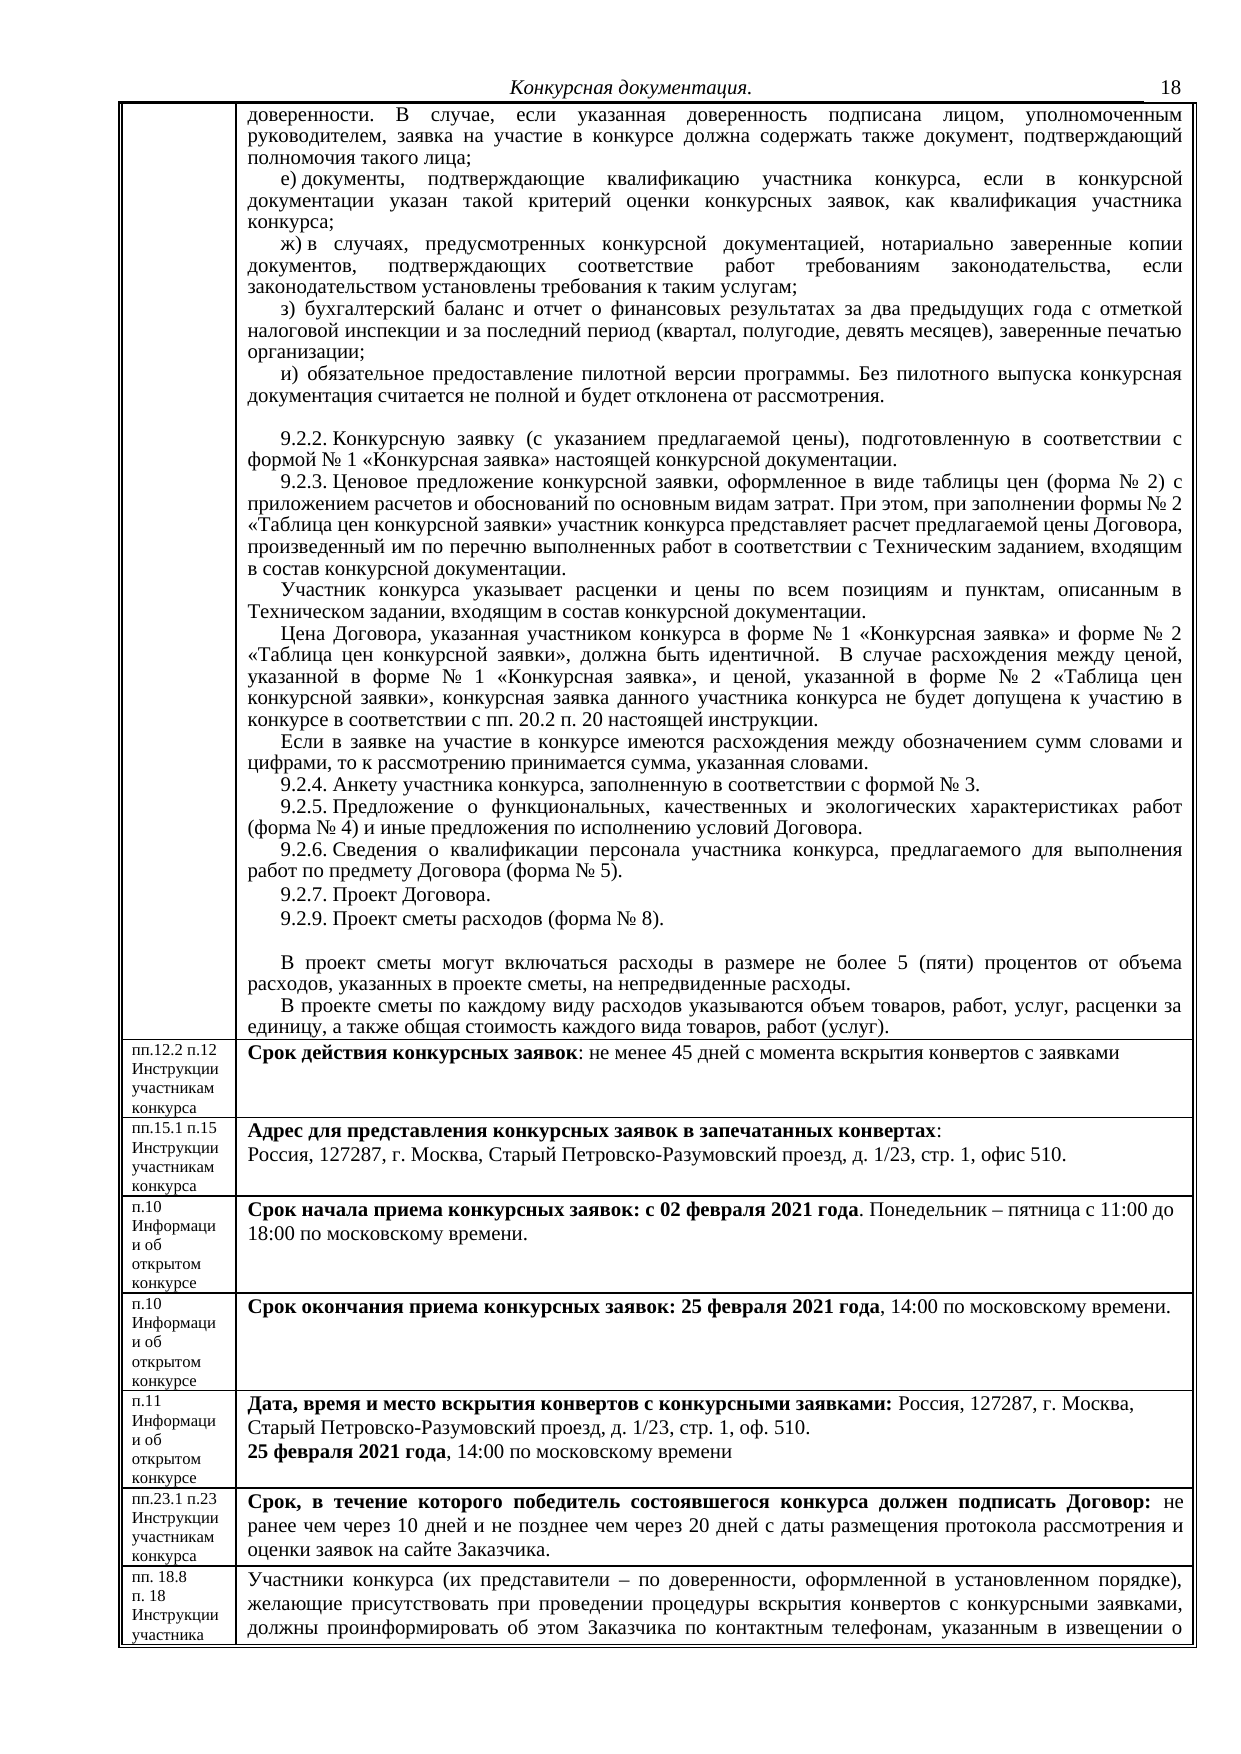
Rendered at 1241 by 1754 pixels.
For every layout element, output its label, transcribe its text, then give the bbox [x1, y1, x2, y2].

table_cell Дата, время и место вскрытия конвертов с конкурсными заявками: Россия, 127287, г. Москва, Старый Петровско-Разумовский проезд, д. 1/23, стр. 1, оф. 510. 25 февраля 2021 года, 14:00 по московскому времени [237, 1391, 1192, 1487]
table_cell пп.15.1 п.15 Инструкции участникам конкурса [123, 1118, 235, 1195]
table_cell пп.12.2 п.12 Инструкции участникам конкурса [123, 1040, 235, 1117]
table_cell Срок окончания приема конкурсных заявок: 25 февраля 2021 года, 14:00 по московскому времени. [237, 1294, 1192, 1390]
table_cell п.11 Информации об открытом конкурсе [123, 1391, 235, 1487]
table_cell Срок начала приема конкурсных заявок: с 02 февраля 2021 года. Понедельник – пятница с 11:00 до 18:00 по московскому времени. [237, 1197, 1192, 1292]
table_cell п.10 Информации об открытом конкурсе [123, 1294, 235, 1390]
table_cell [237, 1567, 1192, 1643]
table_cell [237, 104, 1192, 1038]
table_cell Срок действия конкурсных заявок: не менее 45 дней с момента вскрытия конвертов с заявками [237, 1040, 1192, 1117]
table_cell пп.23.1 п.23 Инструкции участникам конкурса [123, 1489, 235, 1565]
table_cell п.10 Информации об открытом конкурсе [123, 1197, 235, 1292]
table_cell Срок, в течение которого победитель состоявшегося конкурса должен подписать Договор: не ранее чем через 10 дней и не позднее чем через 20 дней с даты размещения протокола рассмотрения и оценки заявок на сайте Заказчика. [237, 1489, 1192, 1565]
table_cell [123, 104, 235, 1038]
table_cell Адрес для представления конкурсных заявок в запечатанных конвертах: Россия, 127287, г. Москва, Старый Петровско-Разумовский проезд, д. 1/23, стр. 1, офис 510. [237, 1118, 1192, 1195]
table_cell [123, 1567, 235, 1643]
